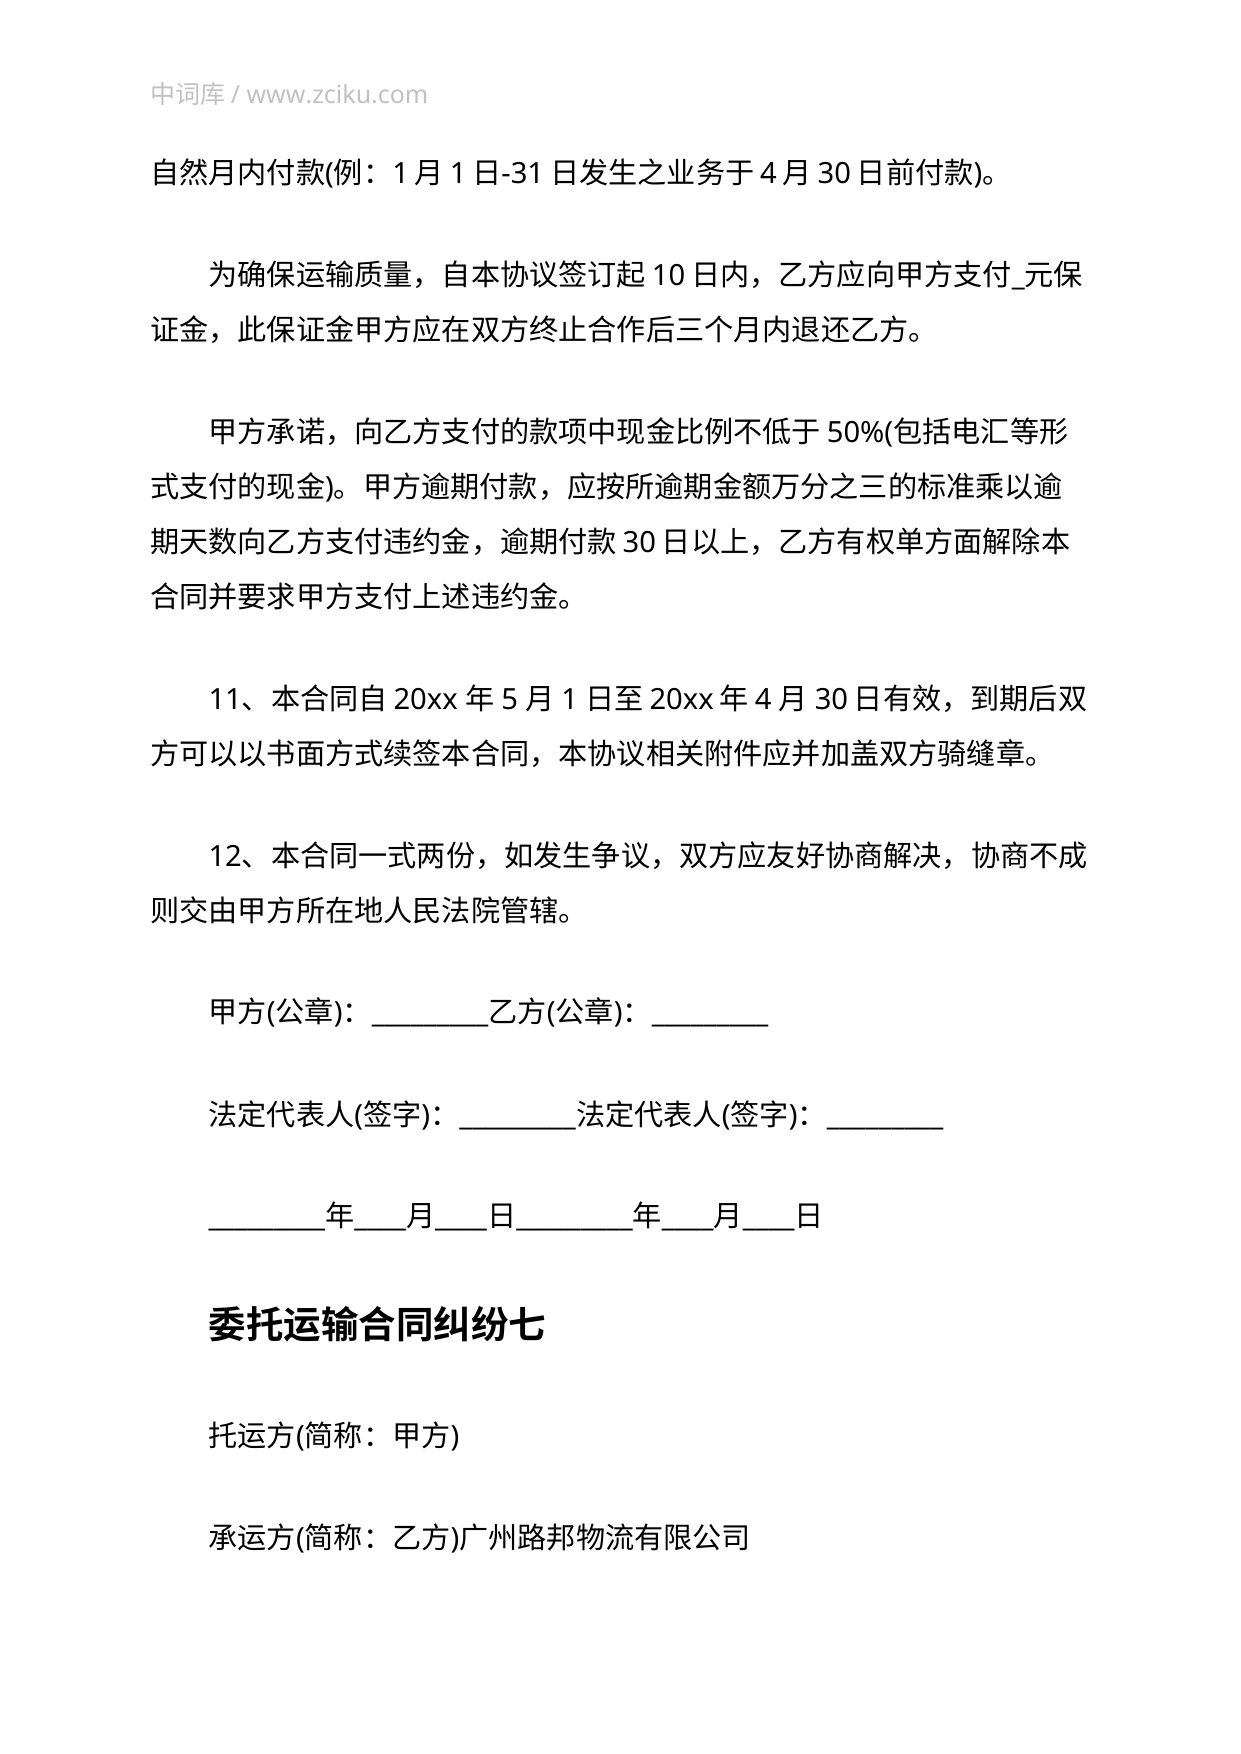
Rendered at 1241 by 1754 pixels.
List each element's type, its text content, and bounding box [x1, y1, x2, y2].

text 托运方(简称：甲方) [150, 1412, 1090, 1455]
text 为确保运输质量，自本协议签订起10日内，乙方应向甲方支付_元保证金，此保证金甲方应在双方终止合作后三个月内退还乙方。 [150, 252, 1090, 349]
text 法定代表人(签字)：_________法定代表人(签字)：_________ [150, 1091, 1090, 1133]
text 甲方承诺，向乙方支付的款项中现金比例不低于50%(包括电汇等形式支付的现金)。甲方逾期付款，应按所逾期金额万分之三的标准乘以逾期天数向乙方支付违约金，逾期付款30日以上，乙方有权单方面解除本合同并要求甲方支付上述违约金。 [150, 409, 1090, 616]
text 甲方(公章)：_________乙方(公章)：_________ [150, 989, 1090, 1031]
text 委托运输合同纠纷七 [150, 1295, 1090, 1349]
text 承运方(简称：乙方)广州路邦物流有限公司 [150, 1514, 1090, 1557]
text 12、本合同一式两份，如发生争议，双方应友好协商解决，协商不成则交由甲方所在地人民法院管辖。 [150, 832, 1090, 929]
text 11、本合同自20xx 年 5 月 1 日至20xx年4 月 30日有效，到期后双方可以以书面方式续签本合同，本协议相关附件应并加盖双方骑缝章。 [150, 676, 1090, 773]
text _________年____月____日_________年____月____日 [150, 1193, 1090, 1235]
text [150, 150, 1090, 192]
